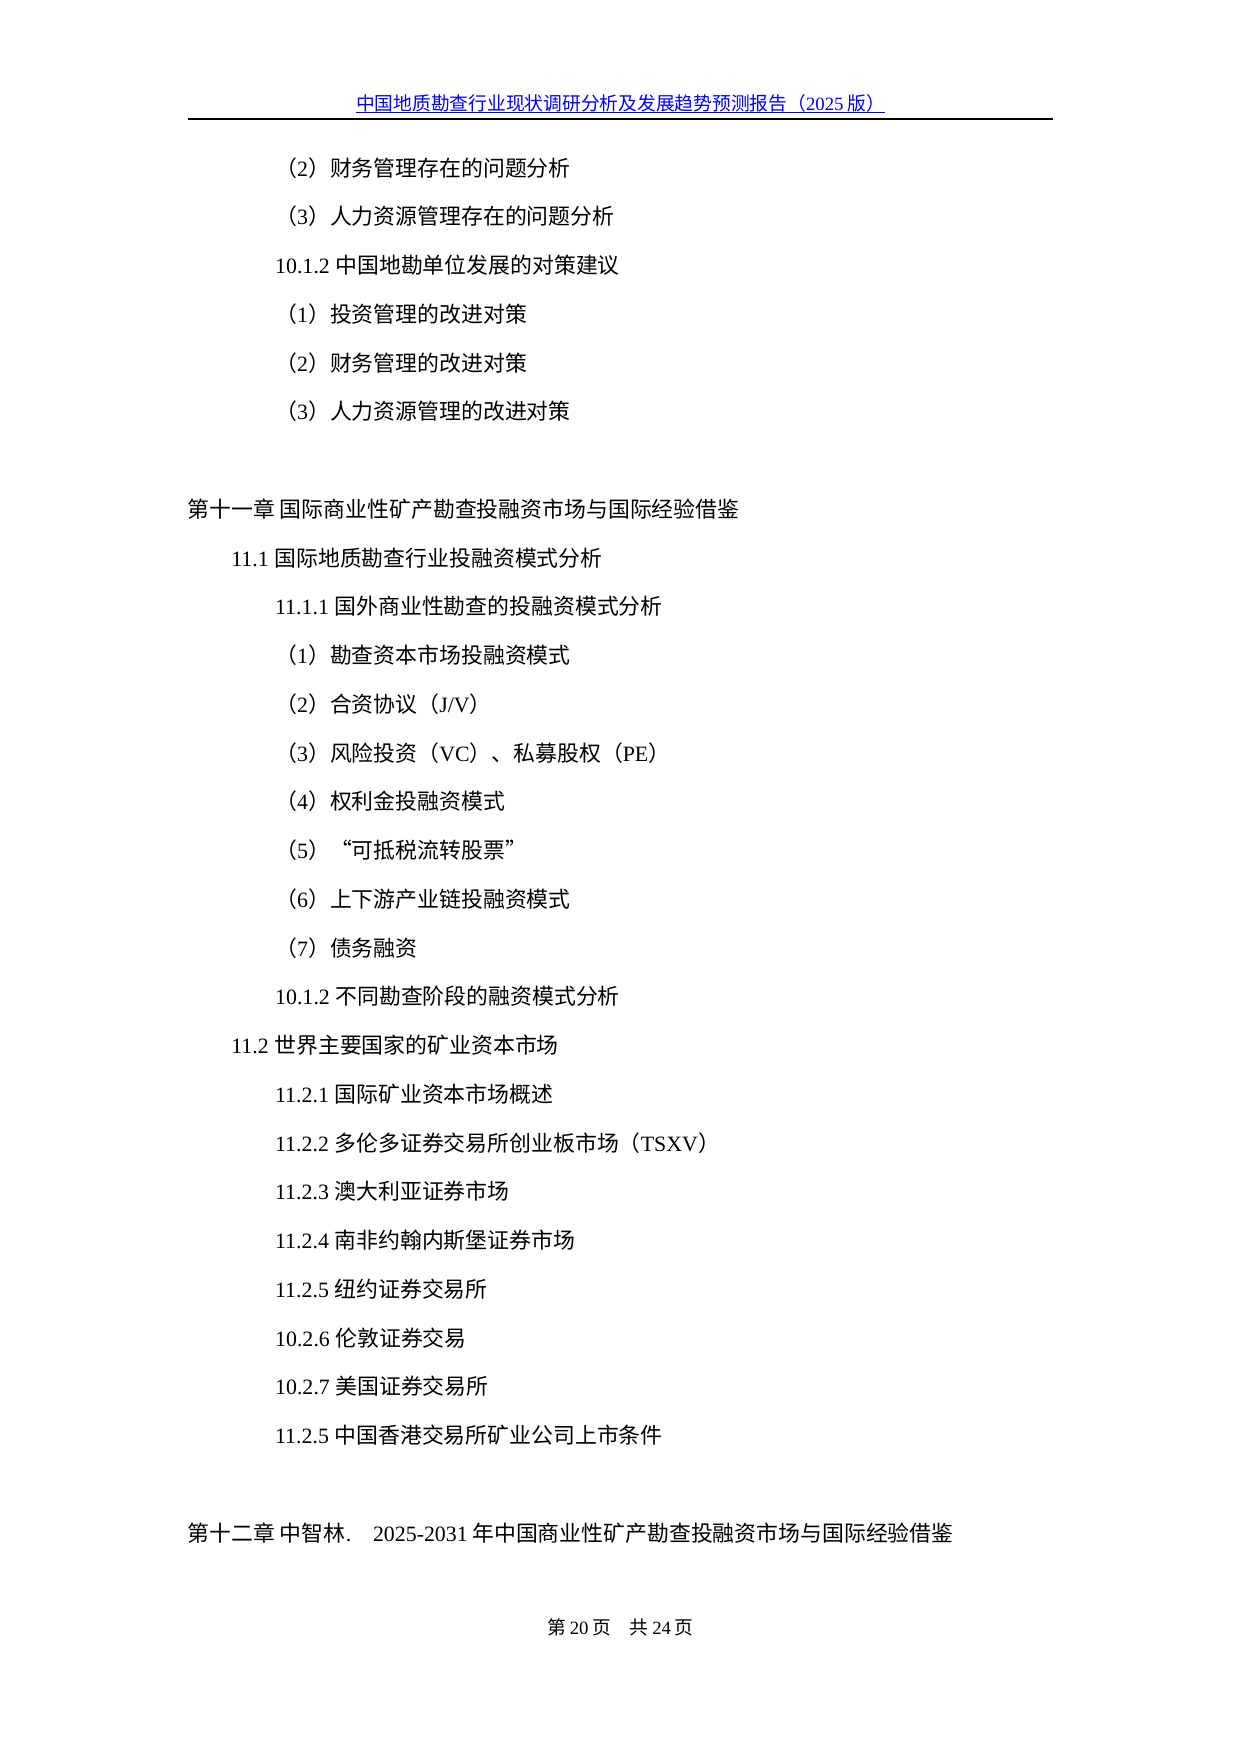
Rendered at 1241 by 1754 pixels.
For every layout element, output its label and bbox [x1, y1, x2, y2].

text [187, 150, 1053, 1548]
